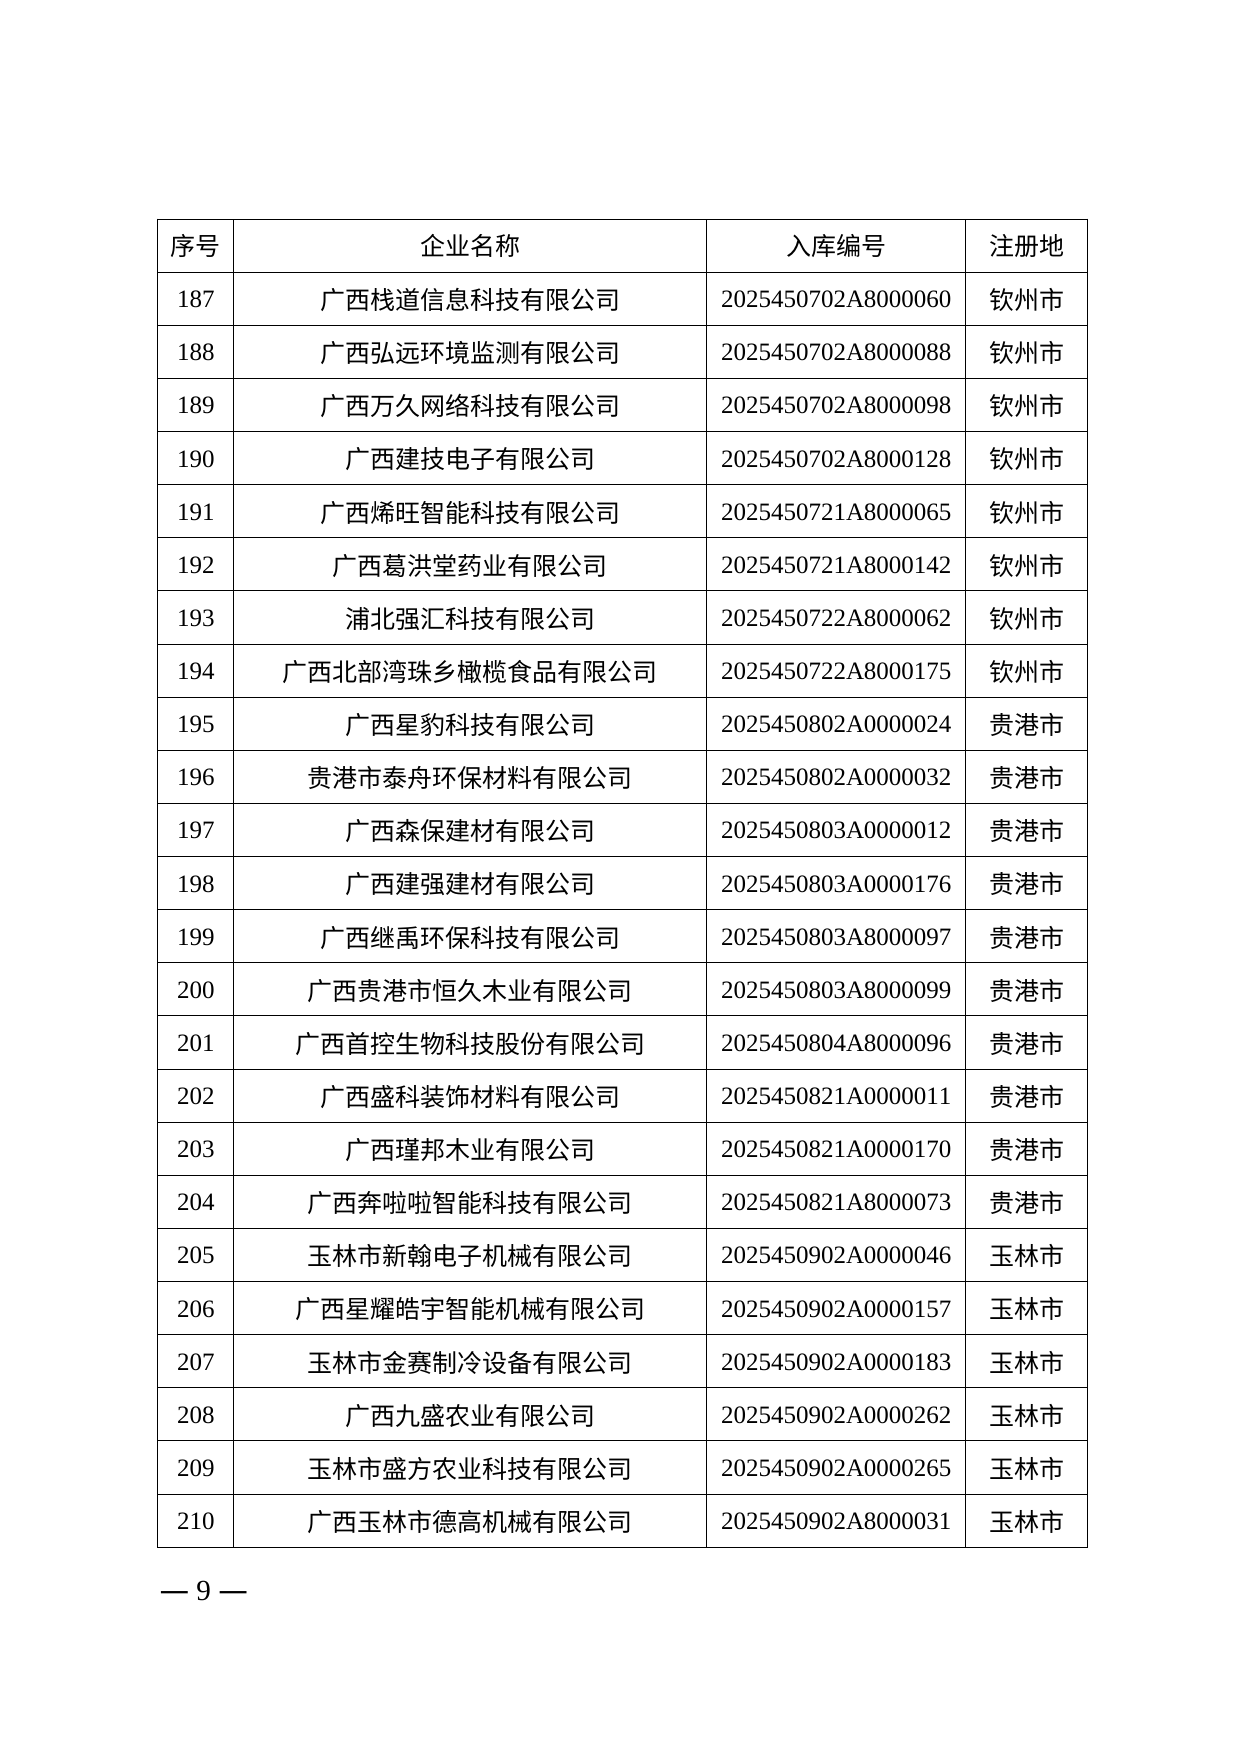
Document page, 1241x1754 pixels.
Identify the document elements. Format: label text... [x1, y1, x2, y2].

table_cell 玉林市 [966, 1282, 1087, 1334]
table_cell 广西首控生物科技股份有限公司 [234, 1016, 706, 1068]
table_cell 2025450902A0000157 [707, 1282, 965, 1334]
table_cell 贵港市 [966, 751, 1087, 803]
table_cell 贵港市泰舟环保材料有限公司 [234, 751, 706, 803]
table_cell 钦州市 [966, 645, 1087, 697]
table_cell 钦州市 [966, 432, 1087, 484]
table_cell 广西玉林市德高机械有限公司 [234, 1495, 706, 1547]
table_cell 广西奔啦啦智能科技有限公司 [234, 1176, 706, 1228]
table_cell 钦州市 [966, 379, 1087, 431]
table_cell 广西贵港市恒久木业有限公司 [234, 963, 706, 1015]
table_cell 广西栈道信息科技有限公司 [234, 273, 706, 325]
table_cell 206 [158, 1282, 233, 1334]
table_cell 207 [158, 1335, 233, 1387]
table_cell 广西建技电子有限公司 [234, 432, 706, 484]
table_cell 2025450721A8000142 [707, 538, 965, 590]
table_cell 198 [158, 857, 233, 909]
table_cell 贵港市 [966, 698, 1087, 750]
table_cell 广西星耀皓宇智能机械有限公司 [234, 1282, 706, 1334]
table_cell 187 [158, 273, 233, 325]
table_cell 玉林市 [966, 1441, 1087, 1493]
table_cell 广西烯旺智能科技有限公司 [234, 485, 706, 537]
table_cell 2025450721A8000065 [707, 485, 965, 537]
table_cell 203 [158, 1123, 233, 1175]
table_cell 2025450803A8000097 [707, 910, 965, 962]
table_cell 贵港市 [966, 910, 1087, 962]
table_cell 2025450821A0000011 [707, 1070, 965, 1122]
table_cell 玉林市 [966, 1388, 1087, 1440]
table_cell 玉林市金赛制冷设备有限公司 [234, 1335, 706, 1387]
table_cell 2025450803A0000176 [707, 857, 965, 909]
table_cell 200 [158, 963, 233, 1015]
table_header 序号 [158, 220, 233, 272]
table_cell 2025450902A0000183 [707, 1335, 965, 1387]
table_cell 202 [158, 1070, 233, 1122]
table_cell 玉林市 [966, 1229, 1087, 1281]
table_header 企业名称 [234, 220, 706, 272]
table_cell 2025450802A0000024 [707, 698, 965, 750]
table_cell 2025450722A8000062 [707, 591, 965, 643]
table_cell 广西星豹科技有限公司 [234, 698, 706, 750]
table_cell 广西葛洪堂药业有限公司 [234, 538, 706, 590]
table_cell 195 [158, 698, 233, 750]
table_cell 2025450702A8000128 [707, 432, 965, 484]
table_header 注册地 [966, 220, 1087, 272]
table_cell 2025450902A0000046 [707, 1229, 965, 1281]
table_cell 贵港市 [966, 963, 1087, 1015]
table_cell 210 [158, 1495, 233, 1547]
table_cell 玉林市 [966, 1335, 1087, 1387]
table_cell 2025450803A8000099 [707, 963, 965, 1015]
table_cell 208 [158, 1388, 233, 1440]
table_cell 2025450821A0000170 [707, 1123, 965, 1175]
table_cell 193 [158, 591, 233, 643]
table_cell 196 [158, 751, 233, 803]
table_cell 2025450803A0000012 [707, 804, 965, 856]
table_cell 广西继禹环保科技有限公司 [234, 910, 706, 962]
table_cell 189 [158, 379, 233, 431]
table_cell 197 [158, 804, 233, 856]
table_cell 玉林市 [966, 1495, 1087, 1547]
table_cell 贵港市 [966, 1123, 1087, 1175]
table_cell 205 [158, 1229, 233, 1281]
table_cell 191 [158, 485, 233, 537]
table_cell 2025450802A0000032 [707, 751, 965, 803]
table_cell 广西瑾邦木业有限公司 [234, 1123, 706, 1175]
table_cell 209 [158, 1441, 233, 1493]
table_cell 贵港市 [966, 1016, 1087, 1068]
table_cell 2025450902A8000031 [707, 1495, 965, 1547]
table_cell 201 [158, 1016, 233, 1068]
table_cell 广西万久网络科技有限公司 [234, 379, 706, 431]
table_cell 194 [158, 645, 233, 697]
table_cell 玉林市新翰电子机械有限公司 [234, 1229, 706, 1281]
table_cell 2025450702A8000098 [707, 379, 965, 431]
table_cell 广西森保建材有限公司 [234, 804, 706, 856]
table_cell 广西建强建材有限公司 [234, 857, 706, 909]
table_cell 2025450702A8000088 [707, 326, 965, 378]
table_cell 2025450821A8000073 [707, 1176, 965, 1228]
table_cell 2025450702A8000060 [707, 273, 965, 325]
table_cell 贵港市 [966, 857, 1087, 909]
table_cell 192 [158, 538, 233, 590]
table_cell 188 [158, 326, 233, 378]
table_header 入库编号 [707, 220, 965, 272]
table_cell 贵港市 [966, 1176, 1087, 1228]
table_cell 钦州市 [966, 591, 1087, 643]
table_cell 钦州市 [966, 326, 1087, 378]
table_cell 广西弘远环境监测有限公司 [234, 326, 706, 378]
table_cell 199 [158, 910, 233, 962]
table_cell 钦州市 [966, 538, 1087, 590]
table_cell 2025450722A8000175 [707, 645, 965, 697]
table_cell 玉林市盛方农业科技有限公司 [234, 1441, 706, 1493]
table_cell 190 [158, 432, 233, 484]
table_cell 浦北强汇科技有限公司 [234, 591, 706, 643]
table_cell 贵港市 [966, 804, 1087, 856]
table_cell 2025450902A0000265 [707, 1441, 965, 1493]
table_cell 2025450804A8000096 [707, 1016, 965, 1068]
table_cell 广西盛科装饰材料有限公司 [234, 1070, 706, 1122]
table_cell 广西九盛农业有限公司 [234, 1388, 706, 1440]
table_cell 2025450902A0000262 [707, 1388, 965, 1440]
table_cell 204 [158, 1176, 233, 1228]
table_cell 贵港市 [966, 1070, 1087, 1122]
table_cell 钦州市 [966, 485, 1087, 537]
table_cell 钦州市 [966, 273, 1087, 325]
table_cell 广西北部湾珠乡橄榄食品有限公司 [234, 645, 706, 697]
